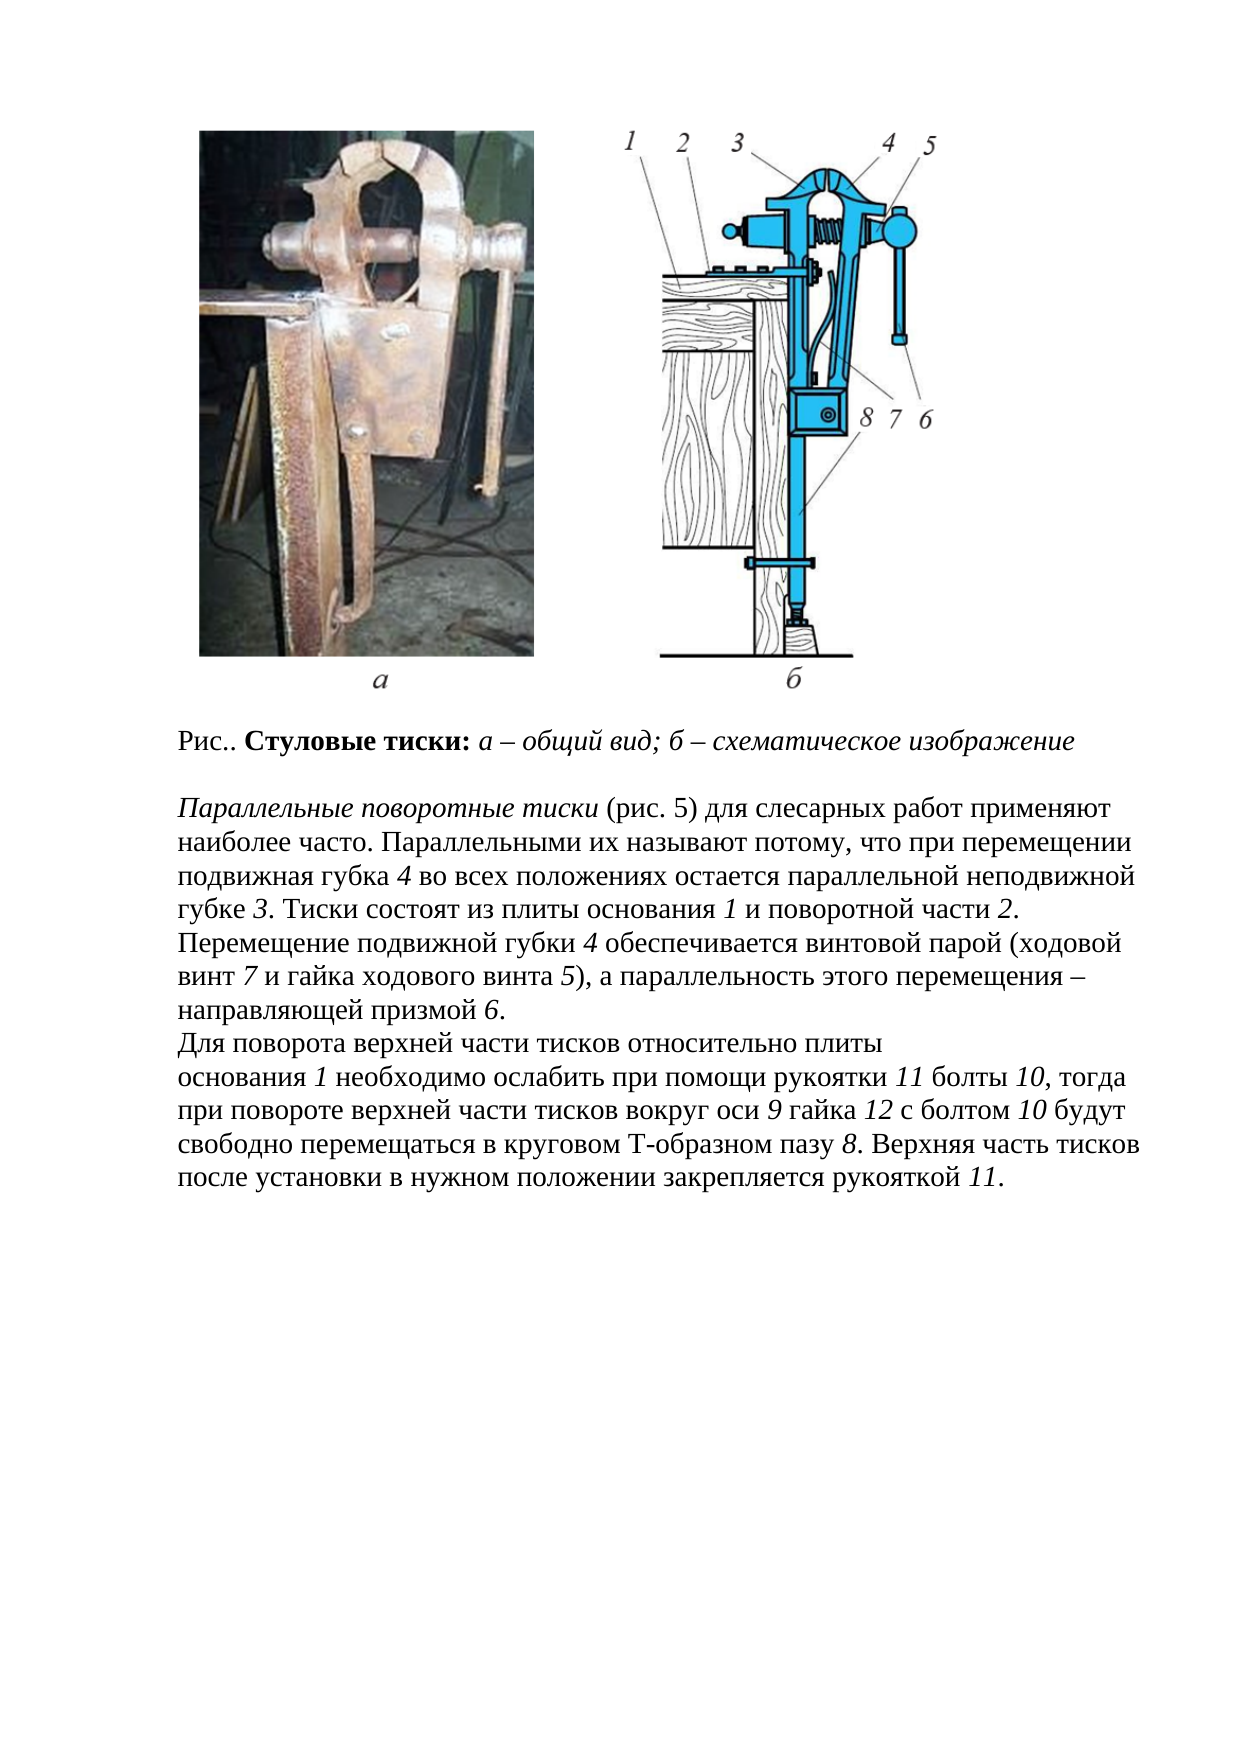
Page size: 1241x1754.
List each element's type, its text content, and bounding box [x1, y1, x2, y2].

text Для поворота верхней части тисков относительно плиты основания 1 необходимо ослабить при помощи рукоятки 11 болты 10, тогда при повороте верхней части тисков вокруг оси 9 гайка 12 с болтом 10 будут свободно перемещаться в круговом T-образном пазу 8. Верхняя часть тисков после установки в нужном положении закрепляется рукояткой 11. [177, 1025, 1152, 1193]
text Рис.. Стуловые тиски: а – общий вид; б – схематическое изображение [177, 723, 1152, 757]
text Параллельные поворотные тиски (рис. 5) для слесарных работ применяют наиболее часто. Параллельными их называют потому, что при перемещении подвижная губка 4 во всех положениях остается параллельной неподвижной губке 3. Тиски состоят из плиты основания 1 и поворотной части 2. Перемещение подвижной губки 4 обеспечивается винтовой парой (ходовой винт 7 и гайка ходового винта 5), а параллельность этого перемещения – направляющей призмой 6. [177, 791, 1152, 1025]
picture [177, 118, 979, 699]
